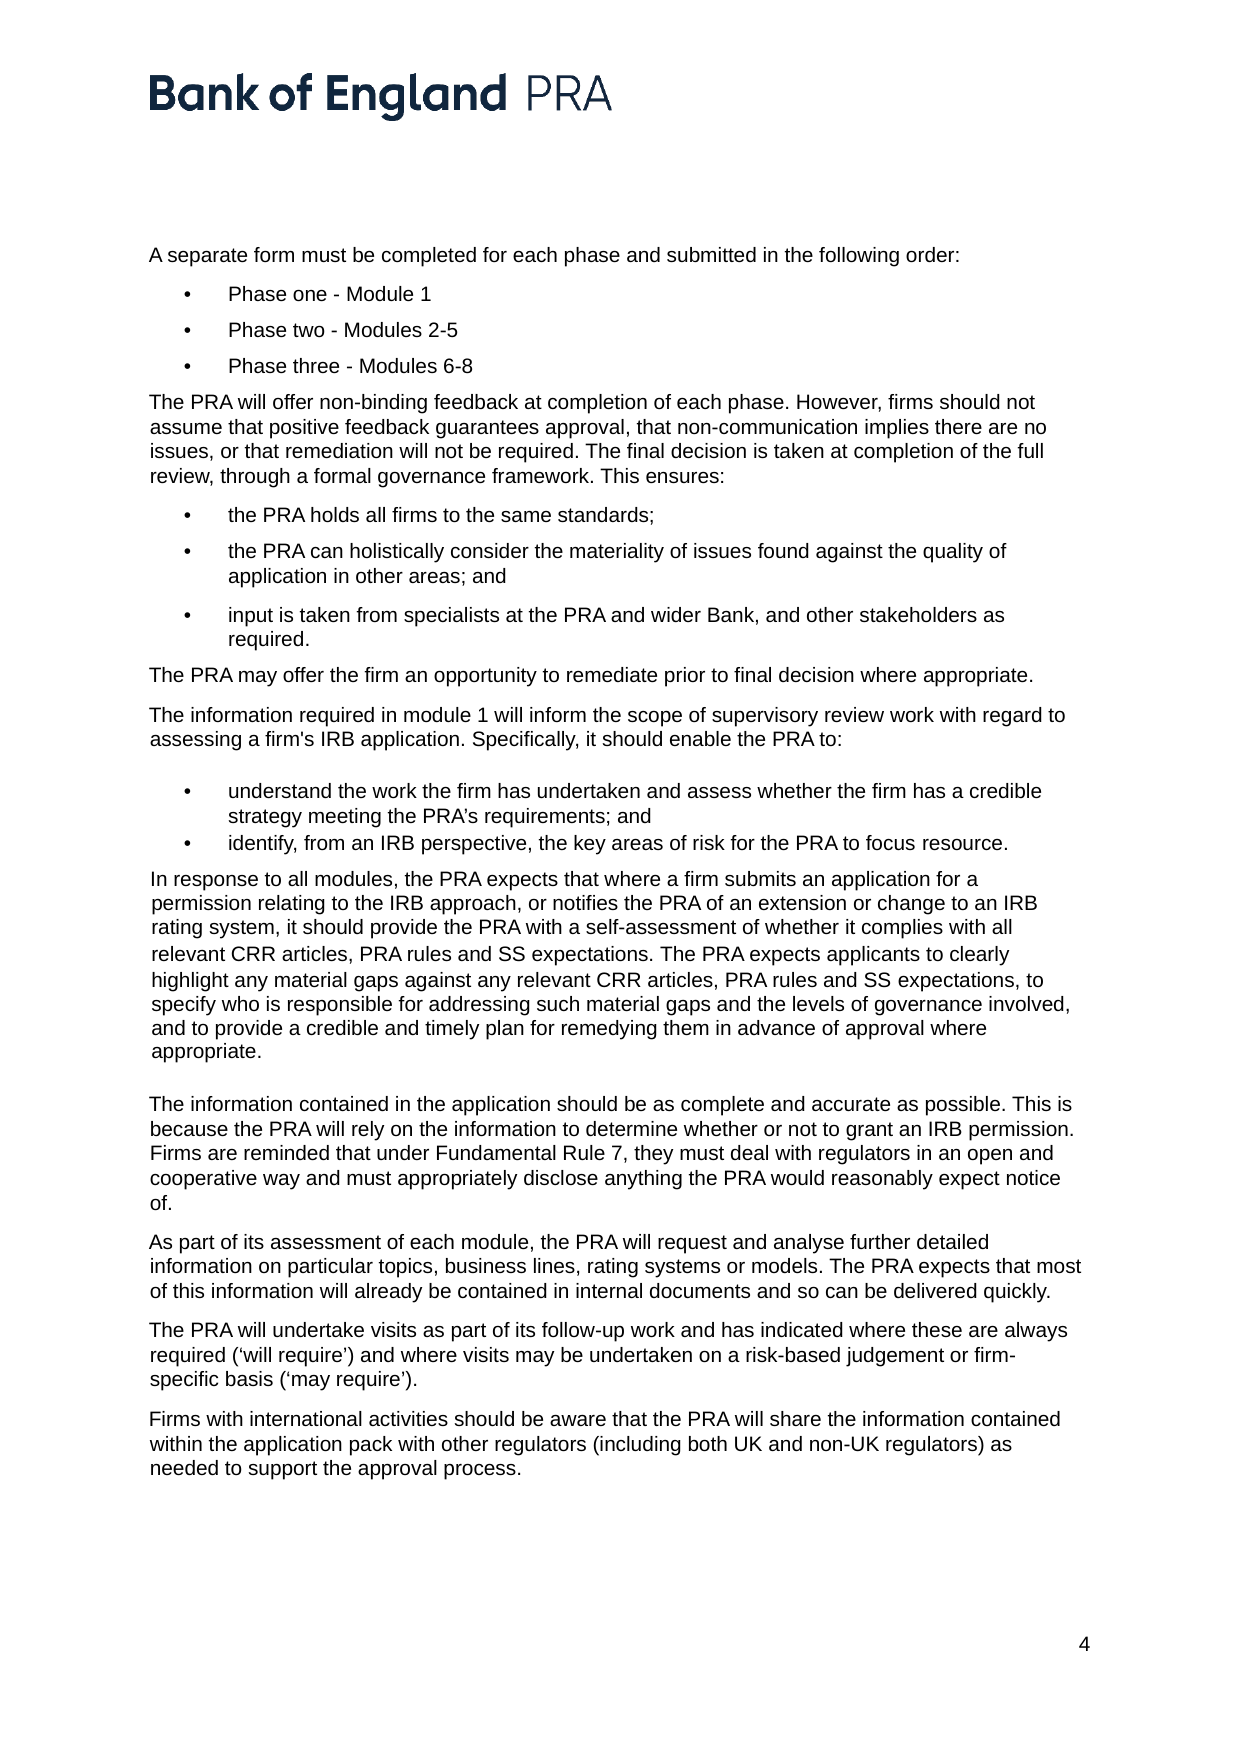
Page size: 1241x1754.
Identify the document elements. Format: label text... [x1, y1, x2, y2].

list Phase one - Module 1 [183, 282, 1084, 306]
list the PRA can holistically consider the materiality of issues found against the quality of application in other areas; and [183, 539, 1084, 587]
text The information contained in the application should be as complete and accurate as possible. This is because the PRA will rely on the information to determine whether or not to grant an IRB permission. Firms are reminded that under Fundamental Rule 7, they must deal with regulators in an open and cooperative way and must appropriately disclose anything the PRA would reasonably expect notice of. [148, 1092, 1084, 1214]
text The PRA will undertake visits as part of its follow-up work and has indicated where these are always required (‘will require’) and where visits may be undertaken on a risk-based judgement or firm-specific basis (‘may require’). [148, 1318, 1084, 1391]
text The PRA will offer non-binding feedback at completion of each phase. However, firms should not assume that positive feedback guarantees approval, that non-communication implies there are no issues, or that remediation will not be required. The final decision is taken at completion of the full review, through a formal governance framework. This ensures: [148, 390, 1084, 488]
text Firms with international activities should be aware that the PRA will share the information contained within the application pack with other regulators (including both UK and non-UK regulators) as needed to support the approval process. [148, 1407, 1084, 1480]
text A separate form must be completed for each phase and submitted in the following order: [148, 242, 1084, 266]
list Phase two - Modules 2-5 [183, 318, 1084, 342]
list Phase three - Modules 6-8 [183, 354, 1084, 378]
list identify, from an IRB perspective, the key areas of risk for the PRA to focus resource. [183, 831, 1084, 855]
picture [150, 73, 612, 121]
text In response to all modules, the PRA expects that where a firm submits an application for a permission relating to the IRB approach, or notifies the PRA of an extension or change to an IRB rating system, it should provide the PRA with a self-assessment of whether it complies with all relevant CRR articles, PRA rules and SS expectations. The PRA expects applicants to clearly highlight any material gaps against any relevant CRR articles, PRA rules and SS expectations, to specify who is responsible for addressing such material gaps and the levels of governance involved, and to provide a credible and timely plan for remedying them in advance of approval where appropriate. [150, 867, 1084, 1063]
text The information required in module 1 will inform the scope of supervisory review work with regard to assessing a firm's IRB application. Specifically, it should enable the PRA to: [148, 702, 1084, 751]
text As part of its assessment of each module, the PRA will request and analyse further detailed information on particular topics, business lines, rating systems or models. The PRA expects that most of this information will already be contained in internal documents and so can be delivered quickly. [148, 1230, 1084, 1303]
list understand the work the firm has undertaken and assess whether the firm has a credible strategy meeting the PRA’s requirements; and [183, 779, 1084, 828]
list the PRA holds all firms to the same standards; [183, 503, 1084, 527]
text The PRA may offer the firm an opportunity to remediate prior to final decision where appropriate. [148, 663, 1084, 687]
list input is taken from specialists at the PRA and wider Bank, and other stakeholders as required. [183, 602, 1084, 651]
